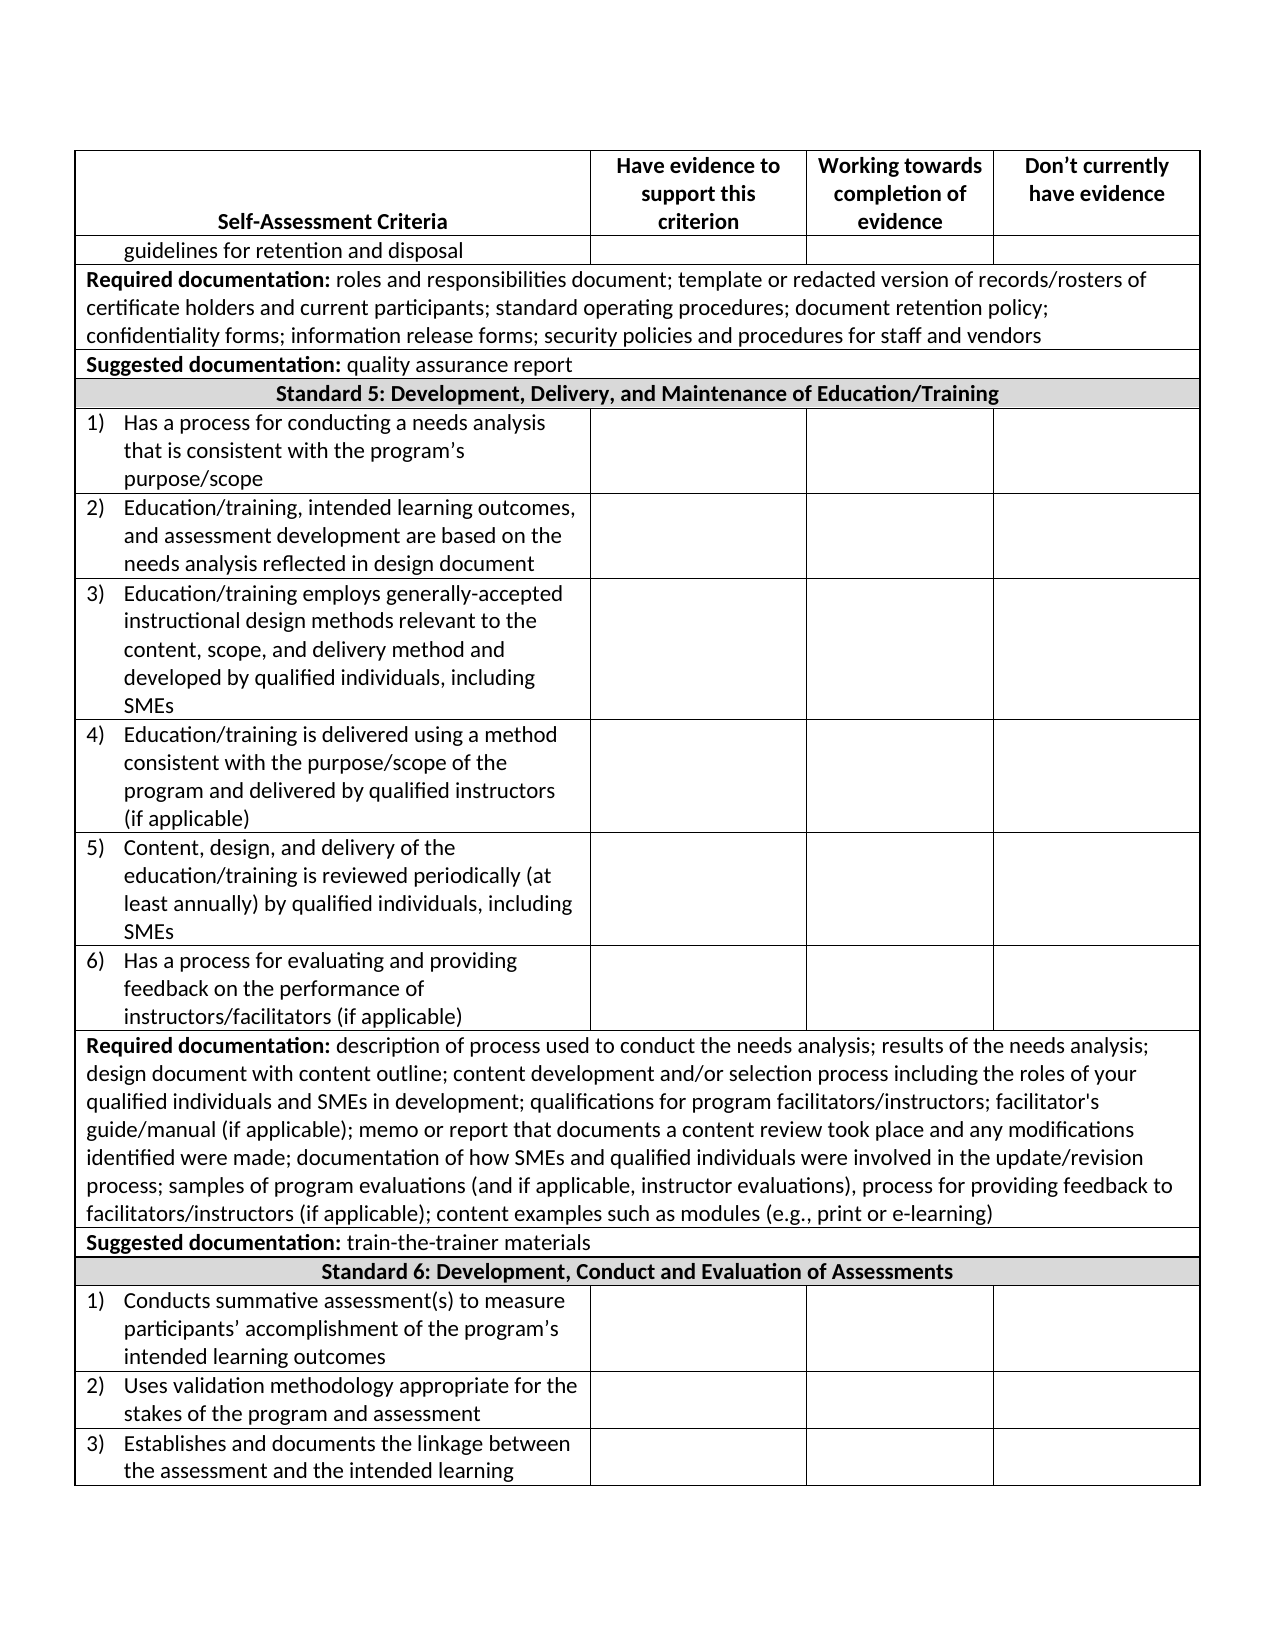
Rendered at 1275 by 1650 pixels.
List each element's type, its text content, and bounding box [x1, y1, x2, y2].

table_cell [994, 236, 1199, 264]
table_cell [591, 833, 806, 945]
table_cell Content, design, and delivery of the education/training is reviewed periodically (at least annually) by qualified individuals, including SMEs [76, 833, 590, 945]
table_cell Uses validation methodology appropriate for the stakes of the program and assessment [76, 1372, 590, 1428]
table_cell [591, 579, 806, 719]
table_cell [807, 579, 993, 719]
table_cell Education/training is delivered using a method consistent with the purpose/scope of the program and delivered by qualified instructors (if applicable) [76, 720, 590, 832]
table_cell [994, 579, 1199, 719]
table_cell Standard 5: Development, Delivery, and Maintenance of Education/Training [76, 379, 1199, 407]
table_cell [994, 409, 1199, 492]
table_cell [591, 1429, 806, 1485]
table_cell [994, 1286, 1199, 1371]
table_cell [807, 1372, 993, 1428]
table_cell [807, 1286, 993, 1371]
table_cell [807, 494, 993, 578]
table_cell [591, 409, 806, 492]
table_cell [76, 236, 590, 264]
table_header Working towards completion of evidence [807, 151, 993, 235]
table_cell Education/training employs generally-accepted instructional design methods relevant to the content, scope, and delivery method and developed by qualified individuals, including SMEs [76, 579, 590, 719]
table_cell Required documentation: description of process used to conduct the needs analysis; results of the needs analysis; design document with content outline; content development and/or selection process including the roles of your qualified individuals and SMEs in development; qualifications for program facilitators/instructors; facilitator's guide/manual (if applicable); memo or report that documents a content review took place and any modifications identified were made; documentation of how SMEs and qualified individuals were involved in the update/revision process; samples of program evaluations (and if applicable, instructor evaluations), process for providing feedback to facilitators/instructors (if applicable); content examples such as modules (e.g., print or e-learning) [76, 1031, 1199, 1227]
table_cell [807, 236, 993, 264]
table_cell [591, 720, 806, 832]
table_cell [591, 236, 806, 264]
table_cell Standard 6: Development, Conduct and Evaluation of Assessments [76, 1258, 1199, 1285]
table_cell [807, 409, 993, 492]
table_cell [591, 946, 806, 1030]
table_cell Required documentation: roles and responsibilities document; template or redacted version of records/rosters of certificate holders and current participants; standard operating procedures; document retention policy; confidentiality forms; information release forms; security policies and procedures for staff and vendors [76, 265, 1199, 349]
table_cell [807, 1429, 993, 1485]
table_cell [994, 833, 1199, 945]
table_cell [807, 946, 993, 1030]
table_cell Conducts summative assessment(s) to measure participants’ accomplishment of the program’s intended learning outcomes [76, 1286, 590, 1371]
table_cell [807, 833, 993, 945]
table_header Have evidence to support this criterion [591, 151, 806, 235]
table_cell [76, 1429, 590, 1485]
table_cell [994, 494, 1199, 578]
table_cell Suggested documentation: train-the-trainer materials [76, 1228, 1199, 1256]
table_cell [591, 494, 806, 578]
table_cell [994, 720, 1199, 832]
table_cell Has a process for conducting a needs analysis that is consistent with the program’s purpose/scope [76, 409, 590, 492]
table_header Don’t currently have evidence [994, 151, 1199, 235]
table_header Self-Assessment Criteria [76, 151, 590, 235]
table_cell [807, 720, 993, 832]
table_cell [994, 1372, 1199, 1428]
table_cell Education/training, intended learning outcomes, and assessment development are based on the needs analysis reflected in design document [76, 494, 590, 578]
table_cell [994, 1429, 1199, 1485]
table_cell [591, 1286, 806, 1371]
table_cell Has a process for evaluating and providing feedback on the performance of instructors/facilitators (if applicable) [76, 946, 590, 1030]
table_cell [994, 946, 1199, 1030]
table_cell [591, 1372, 806, 1428]
table_cell Suggested documentation: quality assurance report [76, 350, 1199, 378]
